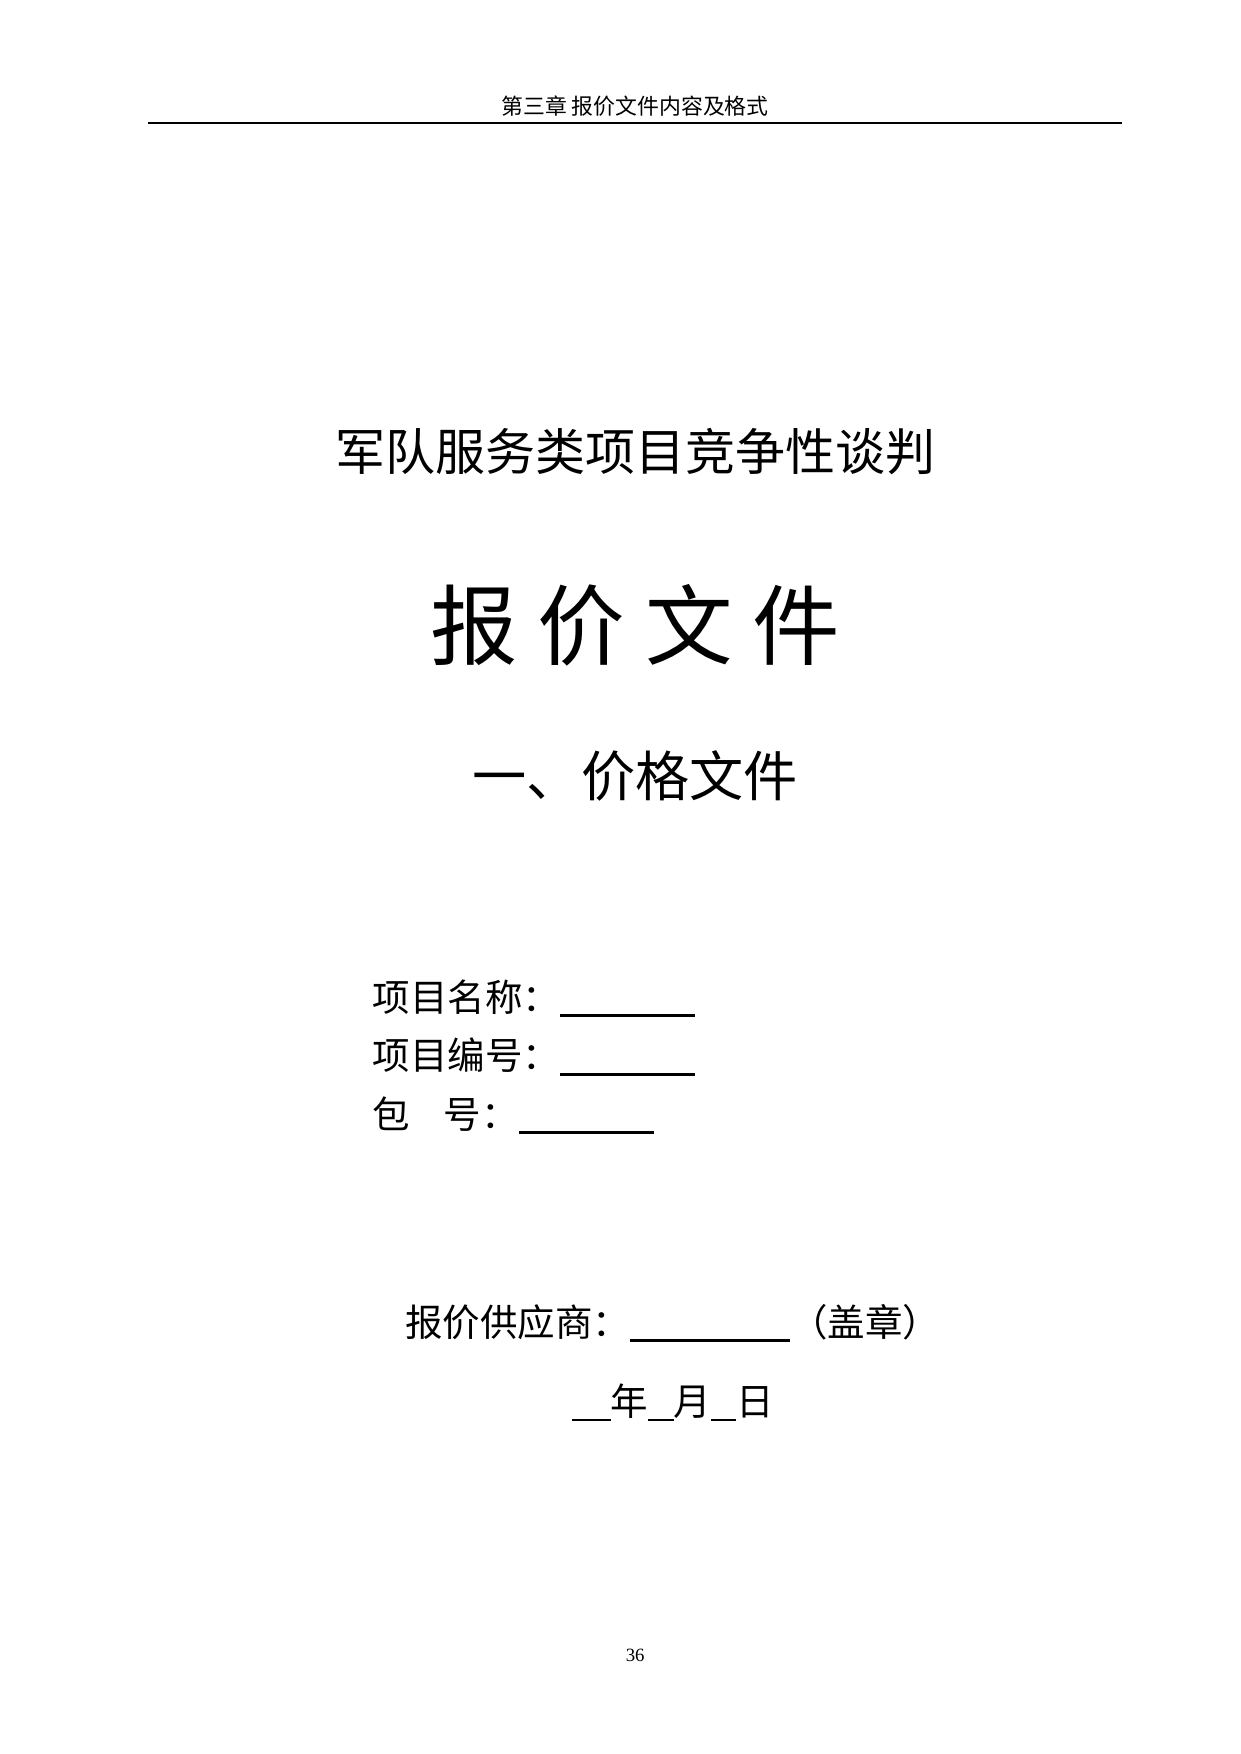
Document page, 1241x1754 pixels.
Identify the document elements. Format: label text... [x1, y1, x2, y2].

text 项目名称： [148, 965, 1122, 1023]
text 报价供应商： （盖章） [148, 1293, 1122, 1347]
text 报 价 文 件 [148, 557, 1122, 684]
text 军队服务类项目竞争性谈判 [148, 412, 1122, 485]
subtitle 一、价格文件 [148, 734, 1122, 812]
text 包 号： [148, 1081, 1122, 1140]
text 项目编号： [148, 1023, 1122, 1081]
text 年 月 日 [148, 1372, 1122, 1426]
